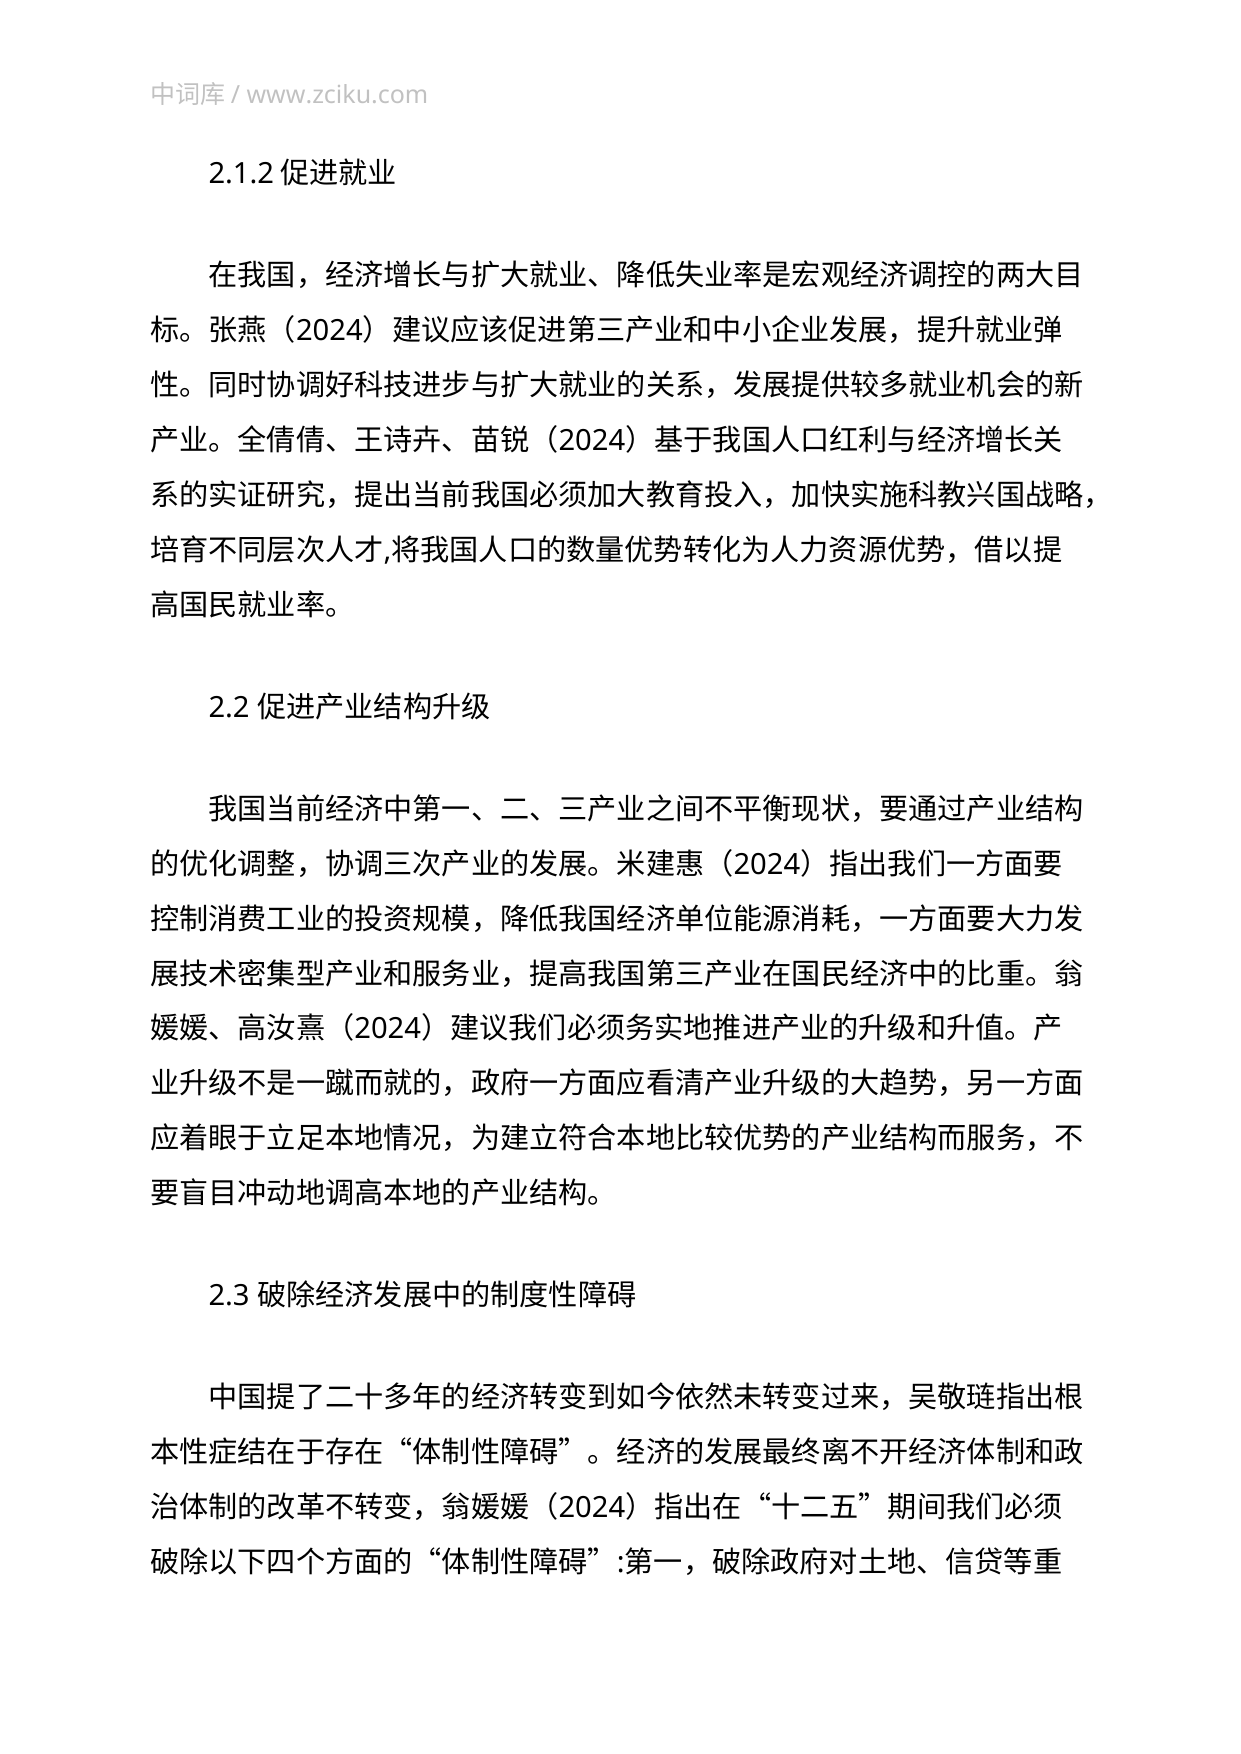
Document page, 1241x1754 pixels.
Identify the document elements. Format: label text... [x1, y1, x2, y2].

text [150, 1374, 1090, 1581]
text 2.2 促进产业结构升级 [150, 683, 1090, 726]
text 我国当前经济中第一、二、三产业之间不平衡现状，要通过产业结构的优化调整，协调三次产业的发展。米建惠（2024）指出我们一方面要控制消费工业的投资规模，降低我国经济单位能源消耗，一方面要大力发展技术密集型产业和服务业，提高我国第三产业在国民经济中的比重。翁媛媛、高汝熹（2024）建议我们必须务实地推进产业的升级和升值。产业升级不是一蹴而就的，政府一方面应看清产业升级的大趋势，另一方面应着眼于立足本地情况，为建立符合本地比较优势的产业结构而服务，不要盲目冲动地调高本地的产业结构。 [150, 785, 1090, 1212]
text 2.1.2促进就业 [150, 150, 1090, 192]
text 在我国，经济增长与扩大就业、降低失业率是宏观经济调控的两大目标。张燕（2024）建议应该促进第三产业和中小企业发展，提升就业弹性。同时协调好科技进步与扩大就业的关系，发展提供较多就业机会的新产业。全倩倩、王诗卉、苗锐（2024）基于我国人口红利与经济增长关系的实证研究，提出当前我国必须加大教育投入，加快实施科教兴国战略，培育不同层次人才,将我国人口的数量优势转化为人力资源优势，借以提高国民就业率。 [150, 252, 1090, 624]
text 2.3 破除经济发展中的制度性障碍 [150, 1272, 1090, 1314]
